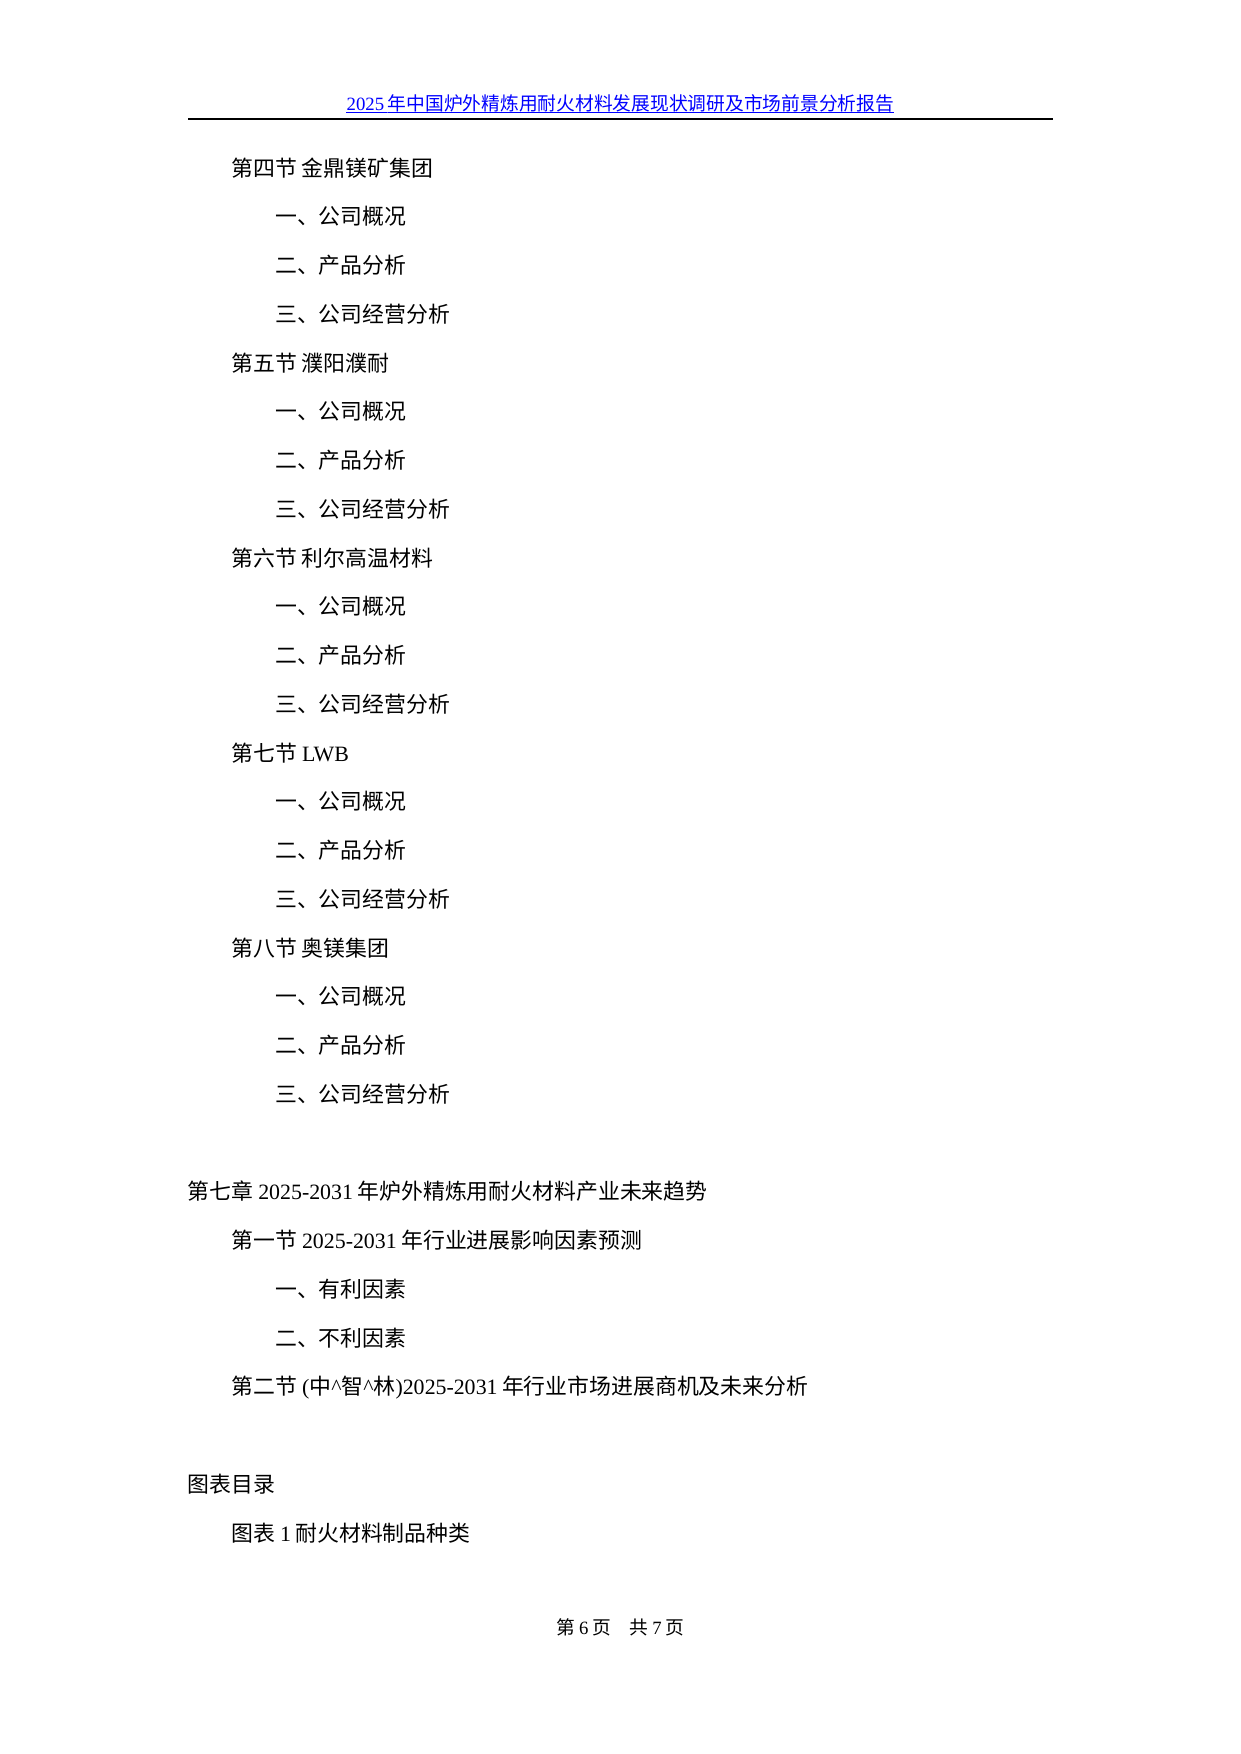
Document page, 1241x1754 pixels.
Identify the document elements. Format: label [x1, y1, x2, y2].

text [187, 150, 1053, 1548]
